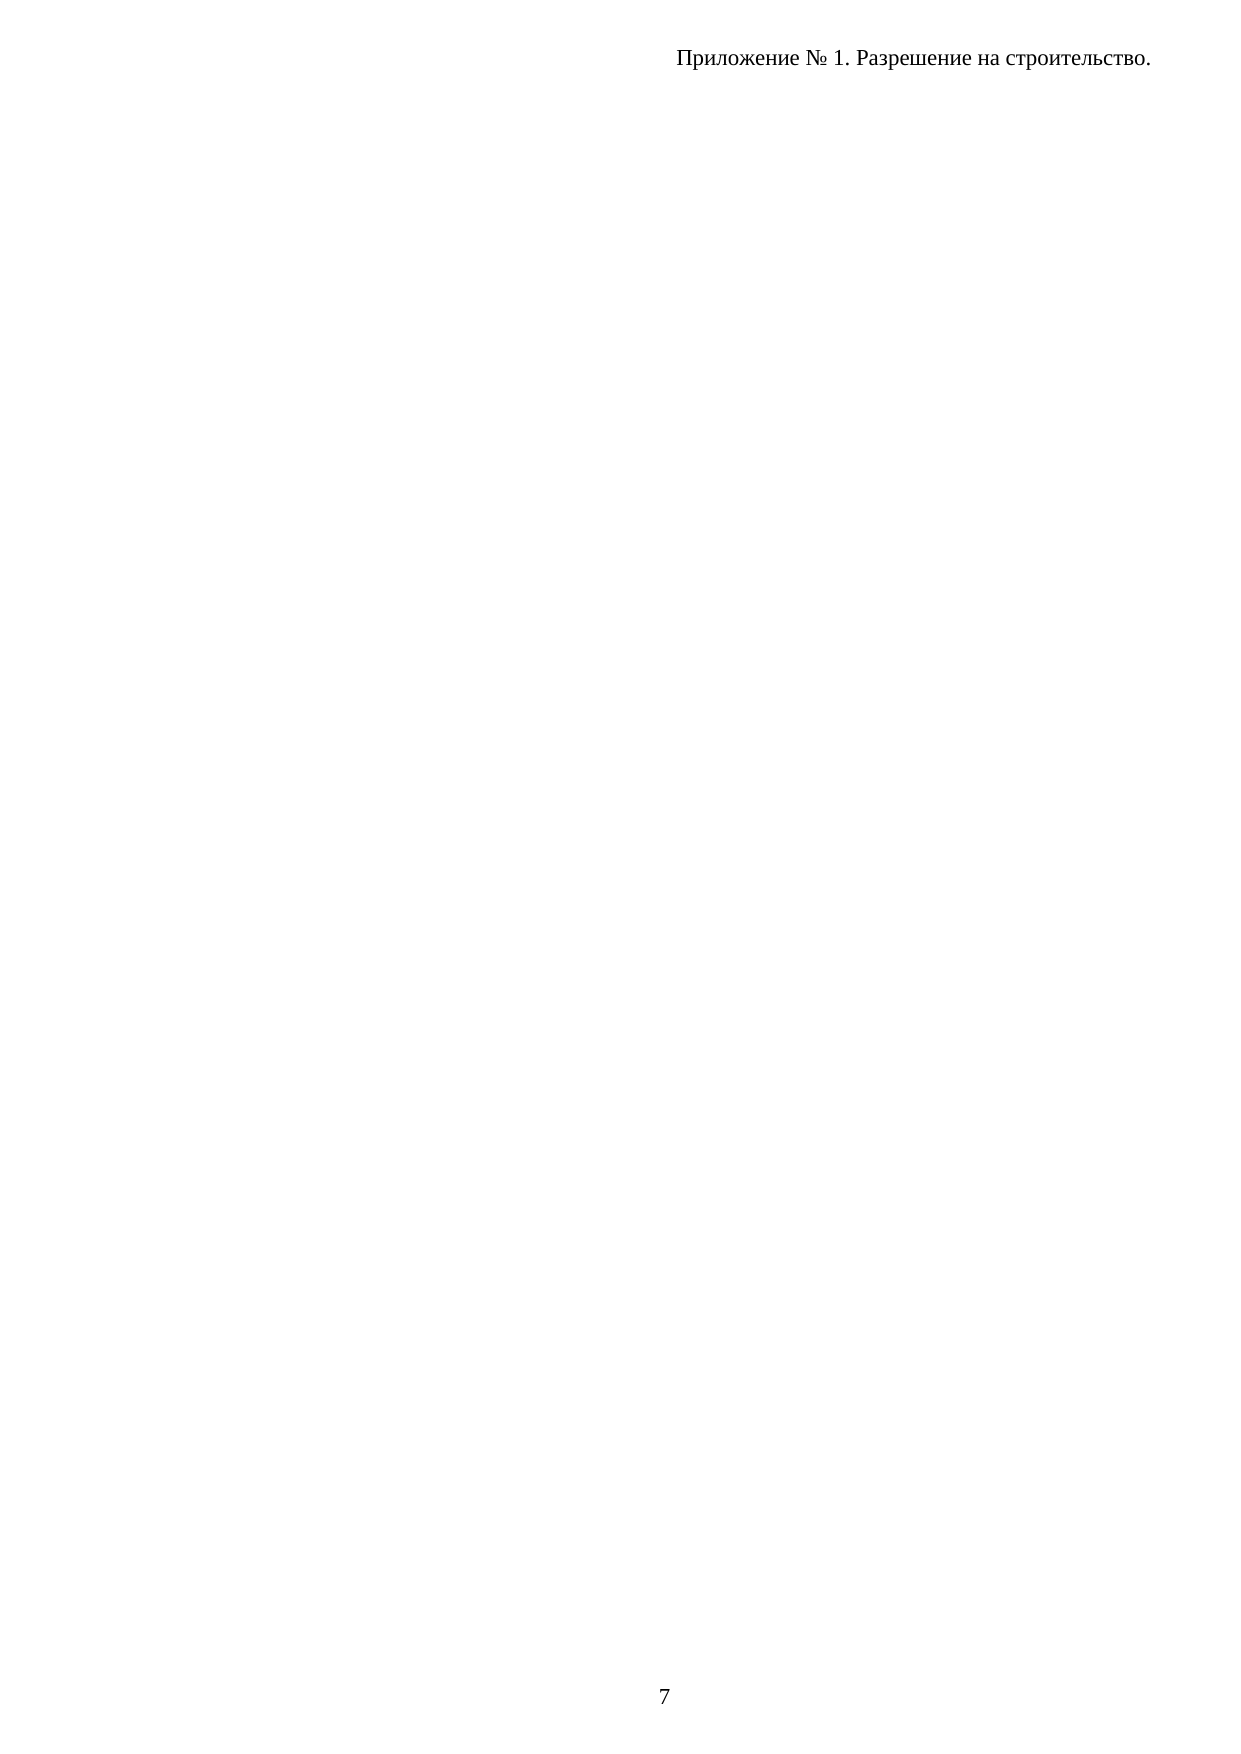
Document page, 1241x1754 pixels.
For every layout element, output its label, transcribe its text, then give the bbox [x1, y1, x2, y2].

text Приложение № 1. Разрешение на строительство. [118, 44, 1152, 71]
